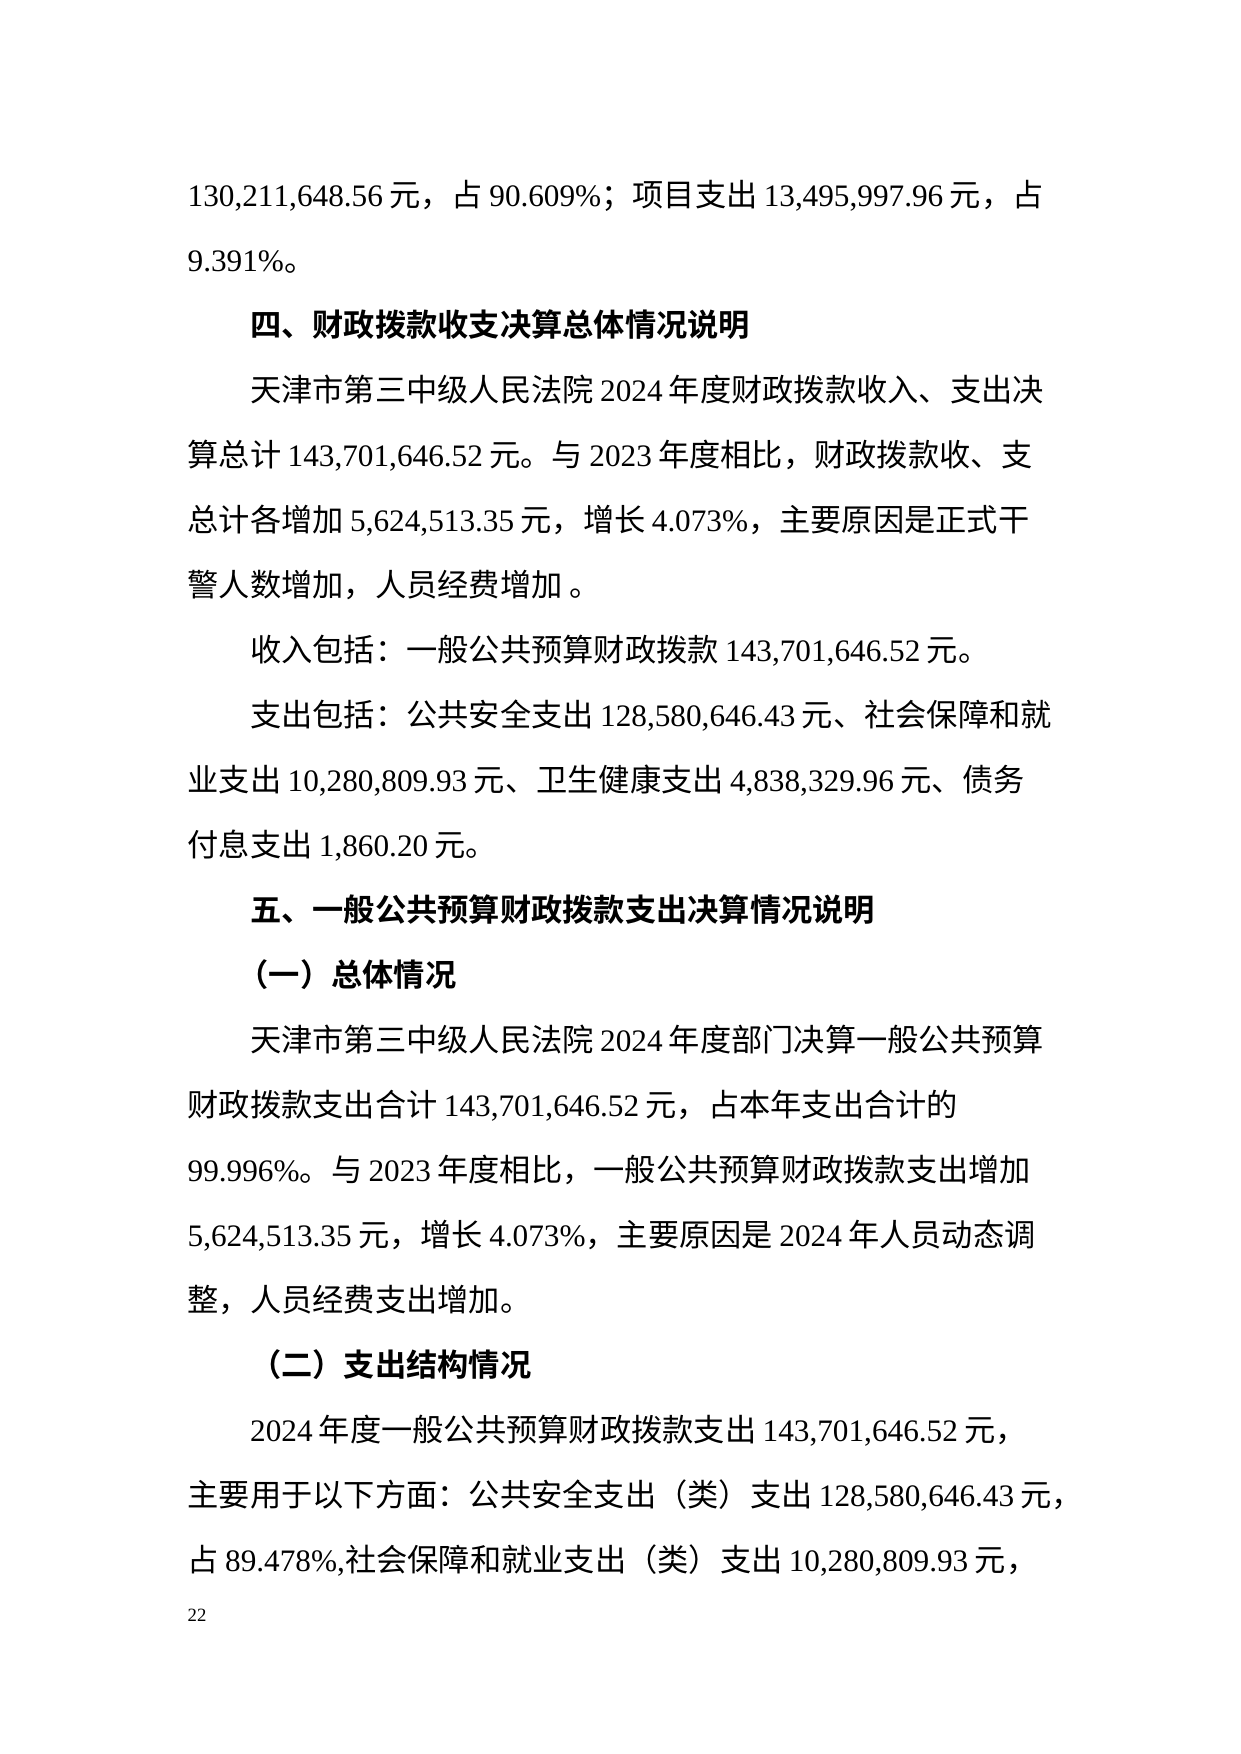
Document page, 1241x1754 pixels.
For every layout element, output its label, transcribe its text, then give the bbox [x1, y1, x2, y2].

text （一）总体情况 [237, 940, 1053, 1005]
text 收入包括：一般公共预算财政拨款143,701,646.52元。 [187, 615, 1053, 680]
text 天津市第三中级人民法院2024年度财政拨款收入、支出决算总计143,701,646.52元。与2023年度相比，财政拨款收、支总计各增加5,624,513.35元，增长4.073%，主要原因是正式干警人数增加，人员经费增加 。 [187, 355, 1053, 615]
subtitle 五、一般公共预算财政拨款支出决算情况说明 [187, 875, 1053, 940]
text （二）支出结构情况 [187, 1330, 1053, 1395]
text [187, 160, 1053, 290]
text 天津市第三中级人民法院2024年度部门决算一般公共预算财政拨款支出合计143,701,646.52元，占本年支出合计的99.996%。与2023年度相比，一般公共预算财政拨款支出增加5,624,513.35元，增长4.073%，主要原因是2024年人员动态调整，人员经费支出增加。 [187, 1005, 1053, 1330]
subtitle 四、财政拨款收支决算总体情况说明 [187, 290, 1053, 355]
text 支出包括：公共安全支出128,580,646.43元、社会保障和就业支出10,280,809.93元、卫生健康支出4,838,329.96元、债务付息支出1,860.20元。 [187, 680, 1053, 875]
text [187, 1395, 1053, 1590]
